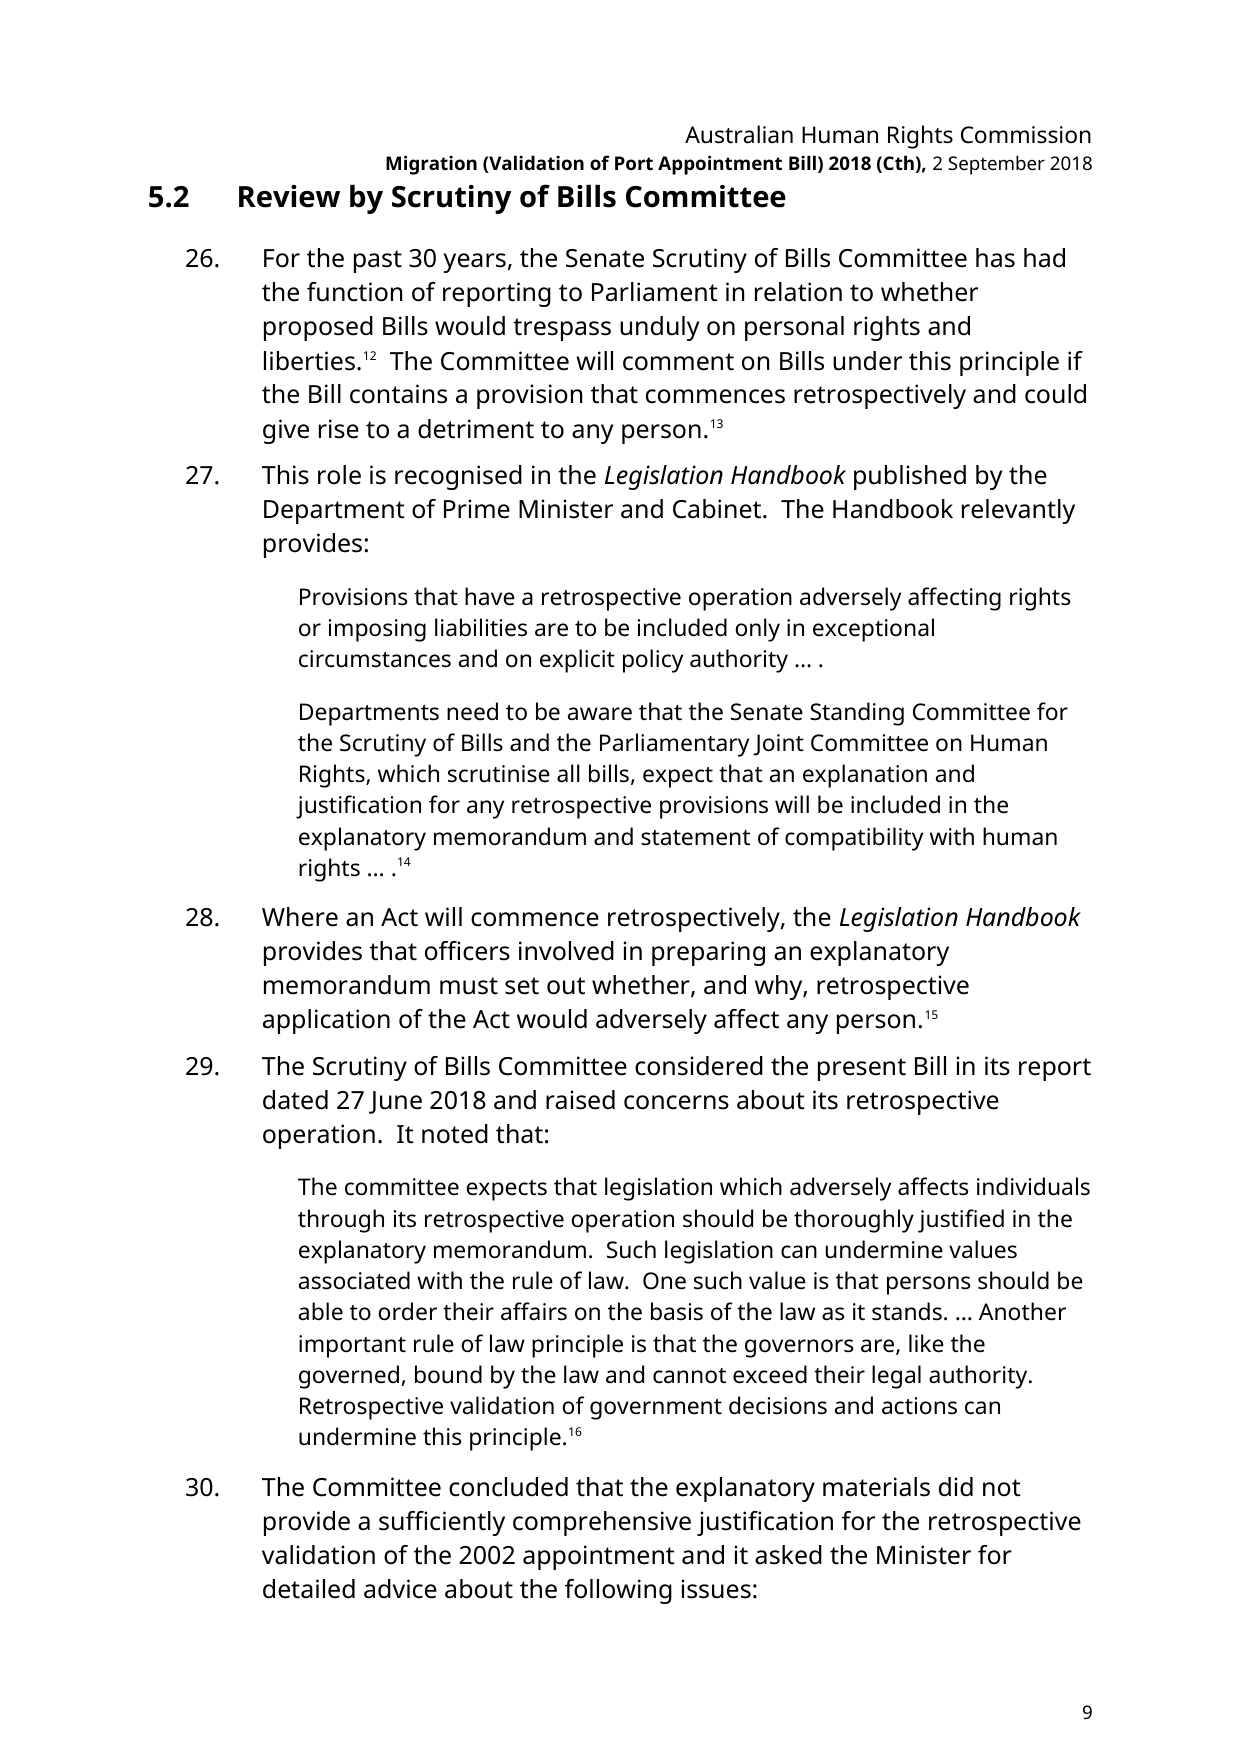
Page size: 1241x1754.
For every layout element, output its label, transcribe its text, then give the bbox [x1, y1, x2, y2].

list This role is recognised in the Legislation Handbook published by the Department of Prime Minister and Cabinet. The Handbook relevantly provides: [185, 458, 1092, 560]
list The Committee concluded that the explanatory materials did not provide a sufficiently comprehensive justification for the retrospective validation of the 2002 appointment and it asked the Minister for detailed advice about the following issues: [185, 1469, 1092, 1606]
list For the past 30 years, the Senate Scrutiny of Bills Committee has had the function of reporting to Parliament in relation to whether proposed Bills would trespass unduly on personal rights and liberties. The Committee will comment on Bills under this principle if the Bill contains a provision that commences retrospectively and could give rise to a detriment to any person. [185, 241, 1092, 445]
text The committee expects that legislation which adversely affects individuals through its retrospective operation should be thoroughly justified in the explanatory memorandum. Such legislation can undermine values associated with the rule of law. One such value is that persons should be able to order their affairs on the basis of the law as it stands. … Another important rule of law principle is that the governors are, like the governed, bound by the law and cannot exceed their legal authority. Retrospective validation of government decisions and actions can undermine this principle. [298, 1171, 1092, 1453]
list Where an Act will commence retrospectively, the Legislation Handbook provides that officers involved in preparing an explanatory memorandum must set out whether, and why, retrospective application of the Act would adversely affect any person. [185, 899, 1092, 1036]
text Departments need to be aware that the Senate Standing Committee for the Scrutiny of Bills and the Parliamentary Joint Committee on Human Rights, which scrutinise all bills, expect that an explanation and justification for any retrospective provisions will be included in the explanatory memorandum and statement of compatibility with human rights … . [298, 695, 1092, 883]
list The Scrutiny of Bills Committee considered the present Bill in its report dated 27 June 2018 and raised concerns about its retrospective operation. It noted that: [185, 1048, 1092, 1151]
subtitle Review by Scrutiny of Bills Committee [148, 176, 1092, 216]
text Provisions that have a retrospective operation adversely affecting rights or imposing liabilities are to be included only in exceptional circumstances and on explicit policy authority … . [298, 581, 1092, 674]
